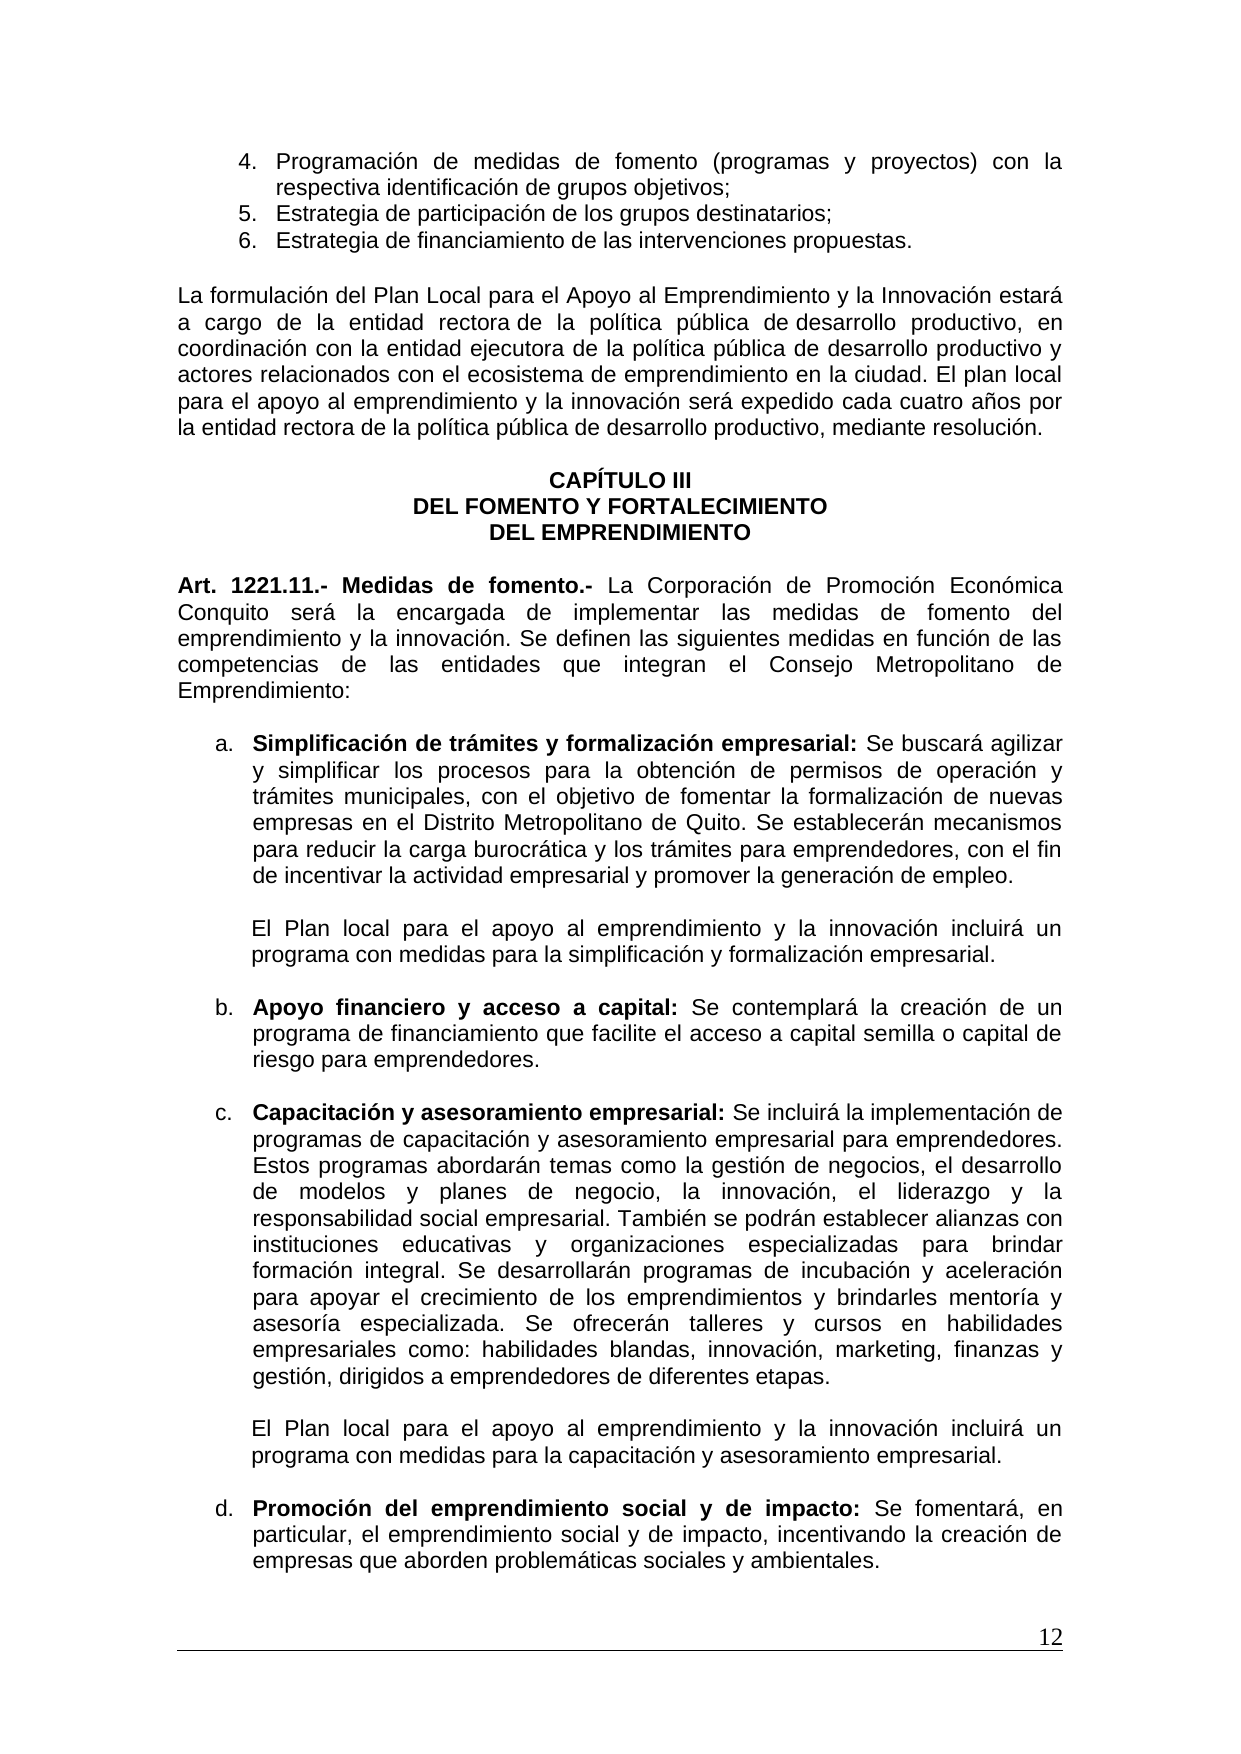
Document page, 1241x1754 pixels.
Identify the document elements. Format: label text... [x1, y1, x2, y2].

text La formulación del Plan Local para el Apoyo al Emprendimiento y la Innovación estará a cargo de la entidad rectora de la política pública de desarrollo productivo, en coordinación con la entidad ejecutora de la política pública de desarrollo productivo y actores relacionados con el ecosistema de emprendimiento en la ciudad. El plan local para el apoyo al emprendimiento y la innovación será expedido cada cuatro años por la entidad rectora de la política pública de desarrollo productivo, mediante resolución. [177, 282, 1063, 440]
text CAPÍTULO III [177, 467, 1063, 493]
list Programación de medidas de fomento (programas y proyectos) con la respectiva identificación de grupos objetivos; [238, 148, 1063, 200]
list Apoyo financiero y acceso a capital: Se contemplará la creación de un programa de financiamiento que facilite el acceso a capital semilla o capital de riesgo para emprendedores. [215, 994, 1063, 1073]
list Simplificación de trámites y formalización empresarial: Se buscará agilizar y simplificar los procesos para la obtención de permisos de operación y trámites municipales, con el objetivo de fomentar la formalización de nuevas empresas en el Distrito Metropolitano de Quito. Se establecerán mecanismos para reducir la carga burocrática y los trámites para emprendedores, con el fin de incentivar la actividad empresarial y promover la generación de empleo. [215, 730, 1063, 888]
list Estrategia de financiamiento de las intervenciones propuestas. [238, 227, 1063, 253]
list Promoción del emprendimiento social y de impacto: Se fomentará, en particular, el emprendimiento social y de impacto, incentivando la creación de empresas que aborden problemáticas sociales y ambientales. [215, 1494, 1063, 1573]
text DEL FOMENTO Y FORTALECIMIENTO [177, 493, 1063, 519]
text Art. 1221.11.- Medidas de fomento.- La Corporación de Promoción Económica Conquito será la encargada de implementar las medidas de fomento del emprendimiento y la innovación. Se definen las siguientes medidas en función de las competencias de las entidades que integran el Consejo Metropolitano de Emprendimiento: [177, 572, 1063, 704]
list Capacitación y asesoramiento empresarial: Se incluirá la implementación de programas de capacitación y asesoramiento empresarial para emprendedores. Estos programas abordarán temas como la gestión de negocios, el desarrollo de modelos y planes de negocio, la innovación, el liderazgo y la responsabilidad social empresarial. También se podrán establecer alianzas con instituciones educativas y organizaciones especializadas para brindar formación integral. Se desarrollarán programas de incubación y aceleración para apoyar el crecimiento de los emprendimientos y brindarles mentoría y asesoría especializada. Se ofrecerán talleres y cursos en habilidades empresariales como: habilidades blandas, innovación, marketing, finanzas y gestión, dirigidos a emprendedores de diferentes etapas. [215, 1099, 1063, 1389]
text El Plan local para el apoyo al emprendimiento y la innovación incluirá un programa con medidas para la capacitación y asesoramiento empresarial. [251, 1415, 1063, 1468]
list Estrategia de participación de los grupos destinatarios; [238, 200, 1063, 227]
text El Plan local para el apoyo al emprendimiento y la innovación incluirá un programa con medidas para la simplificación y formalización empresarial. [251, 915, 1063, 967]
text DEL EMPRENDIMIENTO [177, 519, 1063, 546]
